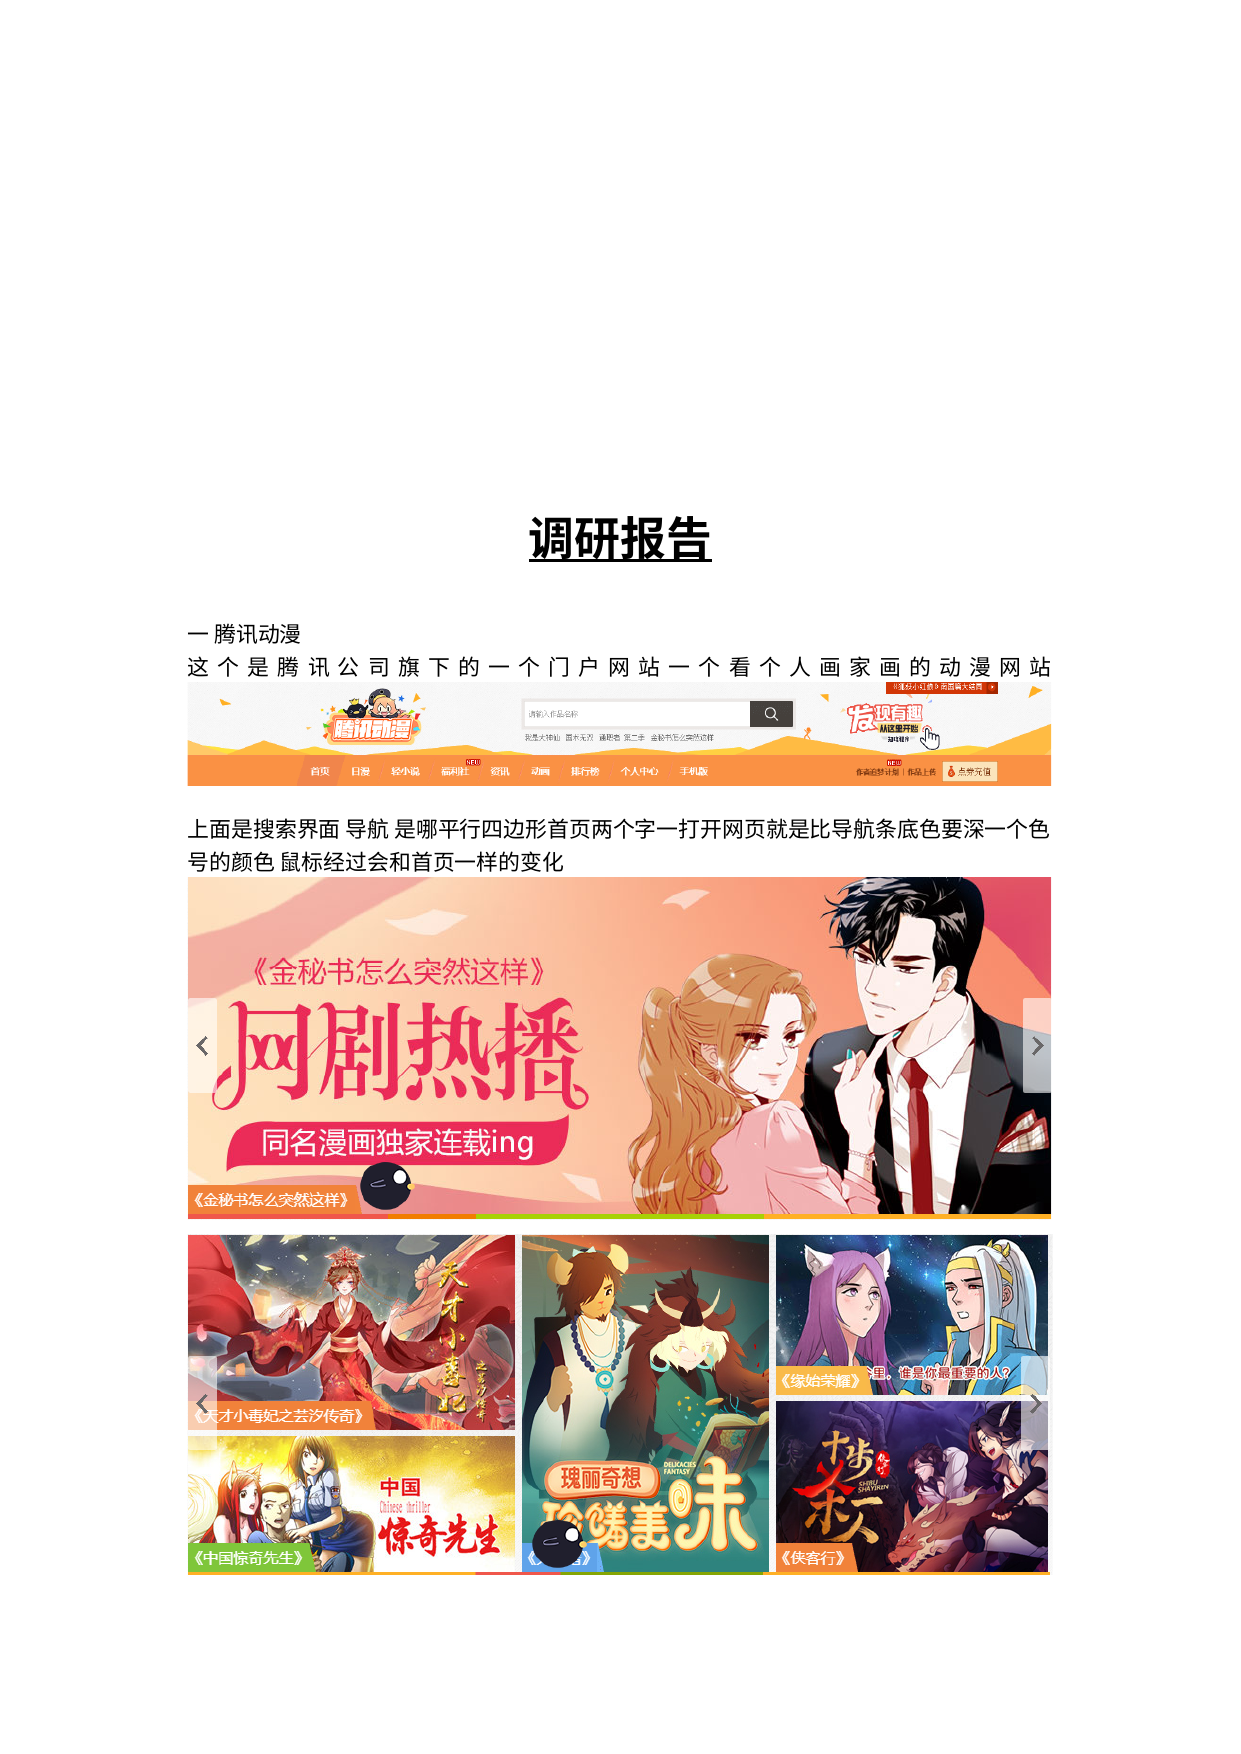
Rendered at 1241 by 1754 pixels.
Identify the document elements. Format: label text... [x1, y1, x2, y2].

picture [187, 877, 1052, 1220]
picture [187, 1234, 1053, 1575]
text 调研报告 [187, 487, 1053, 584]
text 一 腾讯动漫 [187, 617, 1053, 649]
text 上面是搜索界面 导航 是哪平行四边形首页两个字一打开网页就是比导航条底色要深一个色号的颜色 鼠标经过会和首页一样的变化 [187, 812, 1053, 877]
picture [187, 682, 1052, 786]
